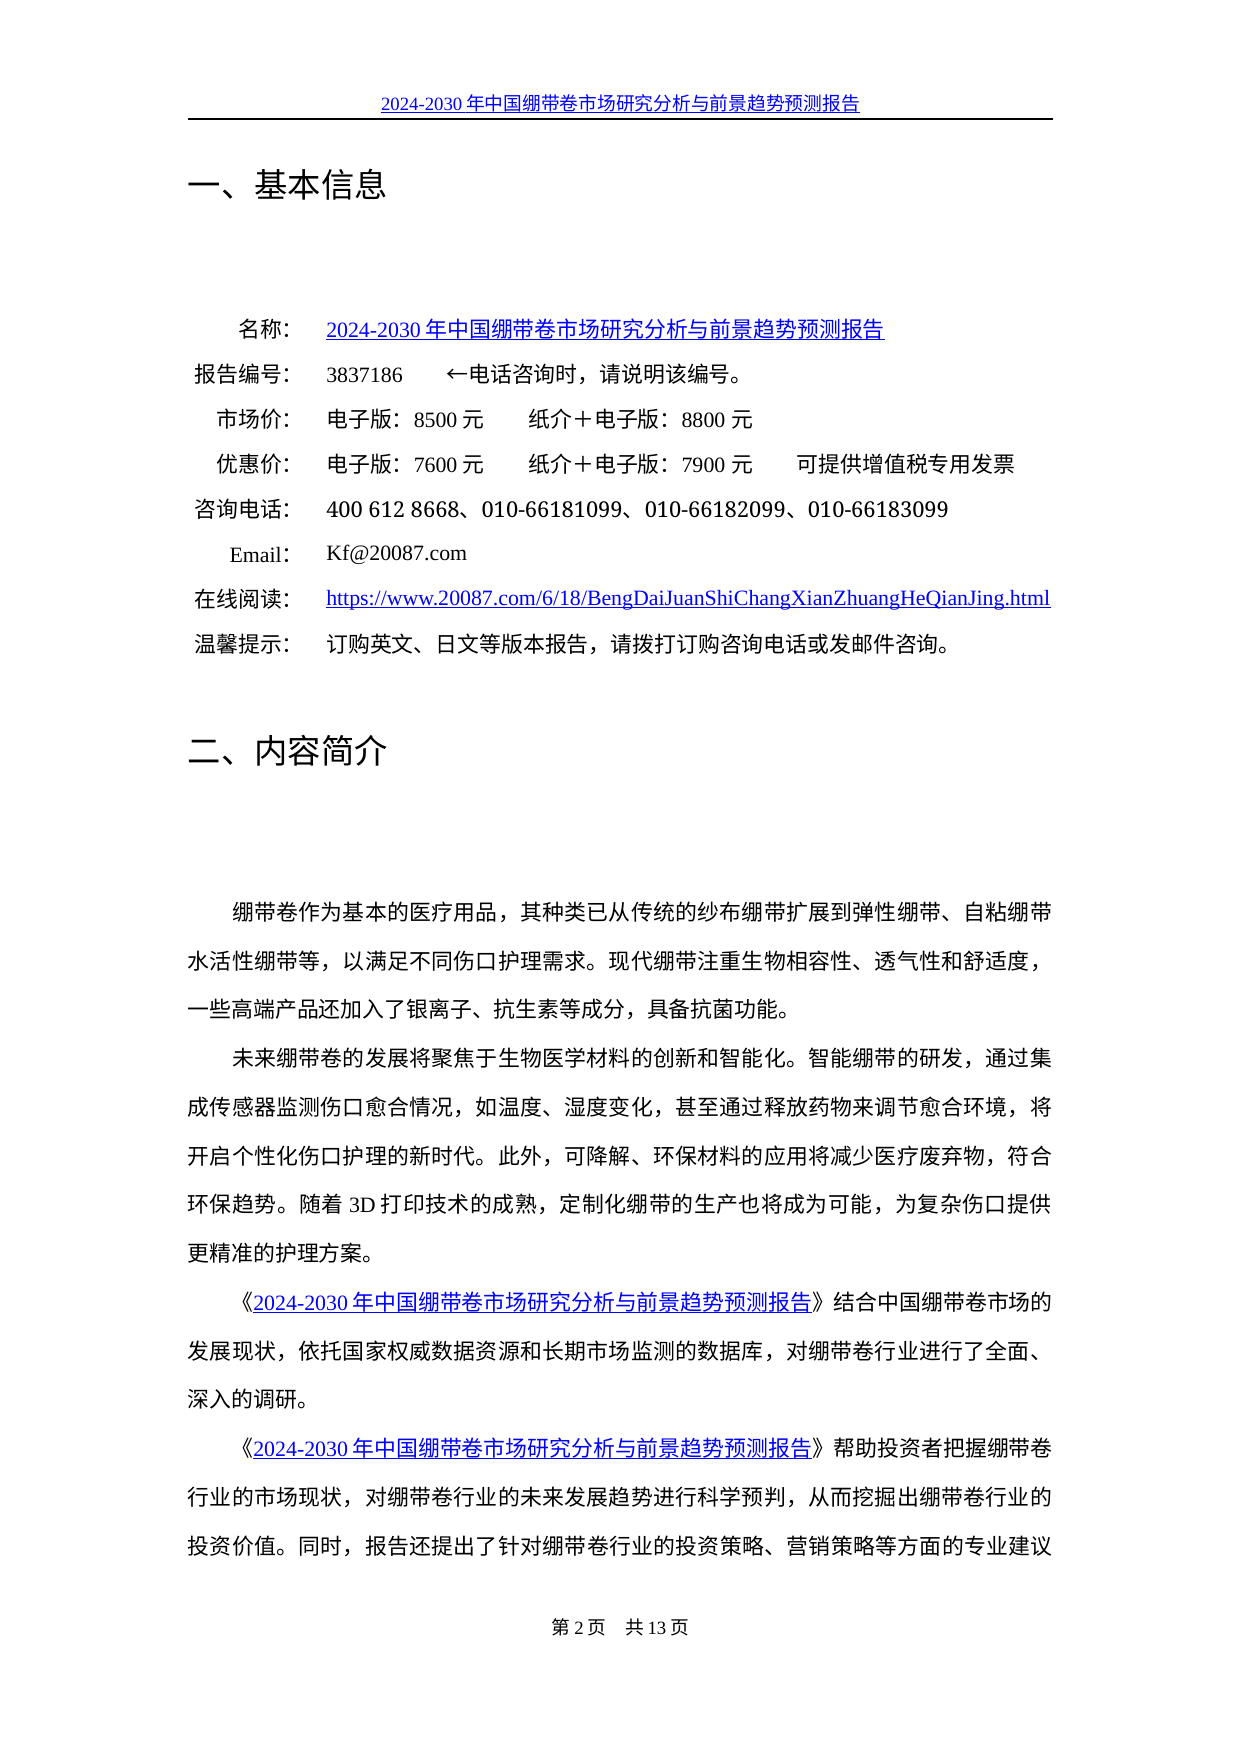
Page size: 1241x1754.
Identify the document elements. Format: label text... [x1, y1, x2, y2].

table_cell 订购英文、日文等版本报告，请拨打订购咨询电话或发邮件咨询。 [315, 627, 1073, 672]
table_header 2024-2030年中国绷带卷市场研究分析与前景趋势预测报告 [315, 312, 1073, 357]
table_cell Kf@20087.com [315, 537, 1073, 582]
table_cell 市场价： [167, 402, 315, 447]
table_cell 报告编号： [167, 357, 315, 402]
title 一、基本信息 [187, 150, 1053, 215]
table_cell 咨询电话： [167, 492, 315, 537]
table_cell 电子版：7600 元 纸介＋电子版：7900 元 可提供增值税专用发票 [315, 447, 1073, 492]
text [187, 894, 1053, 1561]
table_cell 温馨提示： [167, 627, 315, 672]
table_cell 电子版：8500 元 纸介＋电子版：8800 元 [315, 402, 1073, 447]
table_cell [315, 582, 1073, 627]
table_cell 3837186 ←电话咨询时，请说明该编号。 [315, 357, 1073, 402]
table_header 名称： [167, 312, 315, 357]
table_cell 400 612 8668、010-66181099、010-66182099、010-66183099 [315, 492, 1073, 537]
table_cell 在线阅读： [167, 582, 315, 627]
table_cell 优惠价： [167, 447, 315, 492]
table_cell Email： [167, 537, 315, 582]
title 二、内容简介 [187, 717, 1053, 782]
